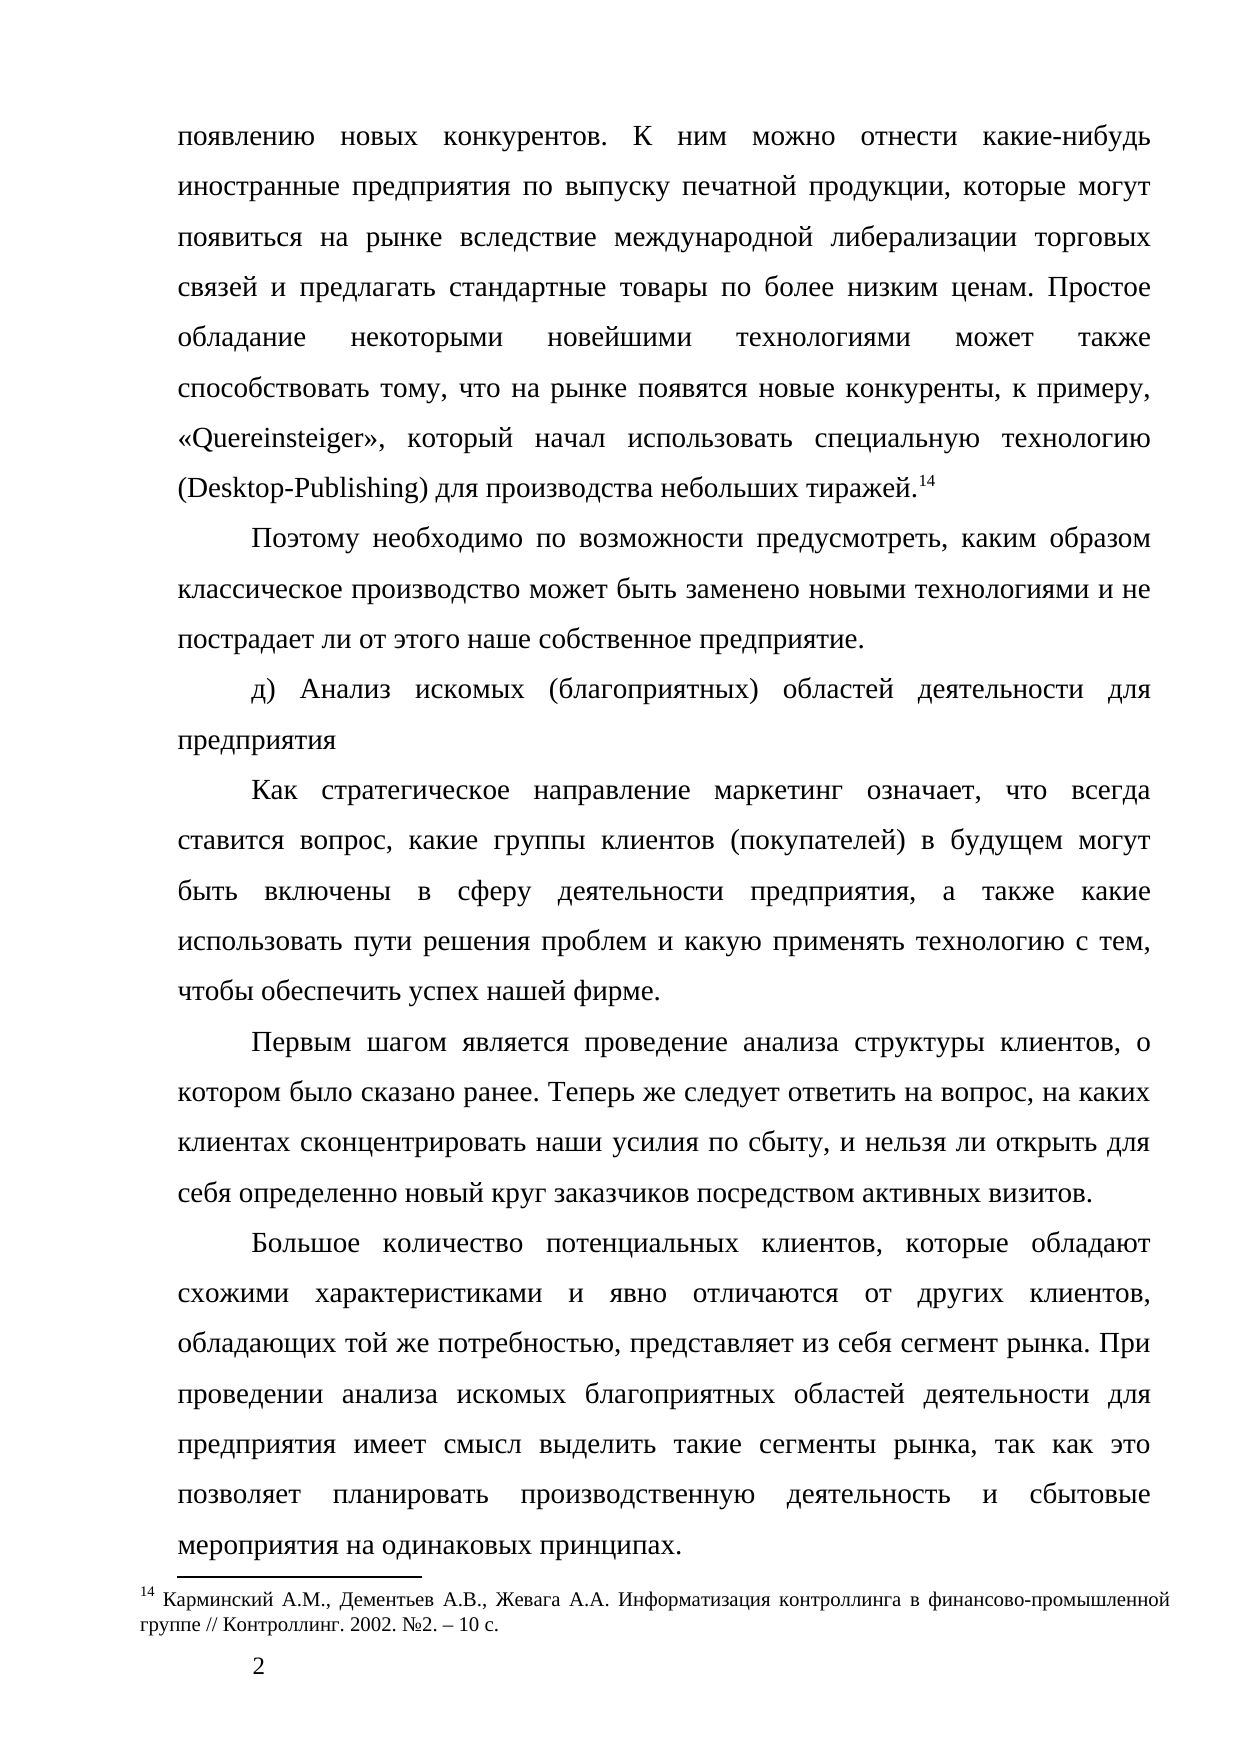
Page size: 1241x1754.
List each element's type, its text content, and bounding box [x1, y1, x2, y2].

text Как стратегическое направление маркетинг означает, что всегда ставится вопрос, какие группы клиентов (покупателей) в будущем могут быть включены в сферу деятельности предприятия, а также какие использовать пути решения проблем и какую применять технологию с тем, чтобы обеспечить успех нашей фирме. [177, 772, 1152, 1007]
text д) Анализ искомых (благоприятных) областей деятельности для предприятия [177, 672, 1152, 755]
text Поэтому необходимо по возможности предусмотреть, каким образом классическое производство может быть заменено новыми технологиями и не пострадает ли от этого наше собственное предприятие. [177, 521, 1152, 655]
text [177, 118, 1152, 504]
text Первым шагом является проведение анализа структуры клиентов, о котором было сказано ранее. Теперь же следует ответить на вопрос, на каких клиентах сконцентрировать наши усилия по сбыту, и нельзя ли открыть для себя определенно новый круг заказчиков посредством активных визитов. [177, 1024, 1152, 1208]
text Большое количество потенциальных клиентов, которые обладают схожими характеристиками и явно отличаются от других клиентов, обладающих той же потребностью, представляет из себя сегмент рынка. При проведении анализа искомых благоприятных областей деятельности для предприятия имеет смысл выделить такие сегменты рынка, так как это позволяет планировать производственную деятельность и сбытовые мероприятия на одинаковых принципах. [177, 1225, 1152, 1560]
